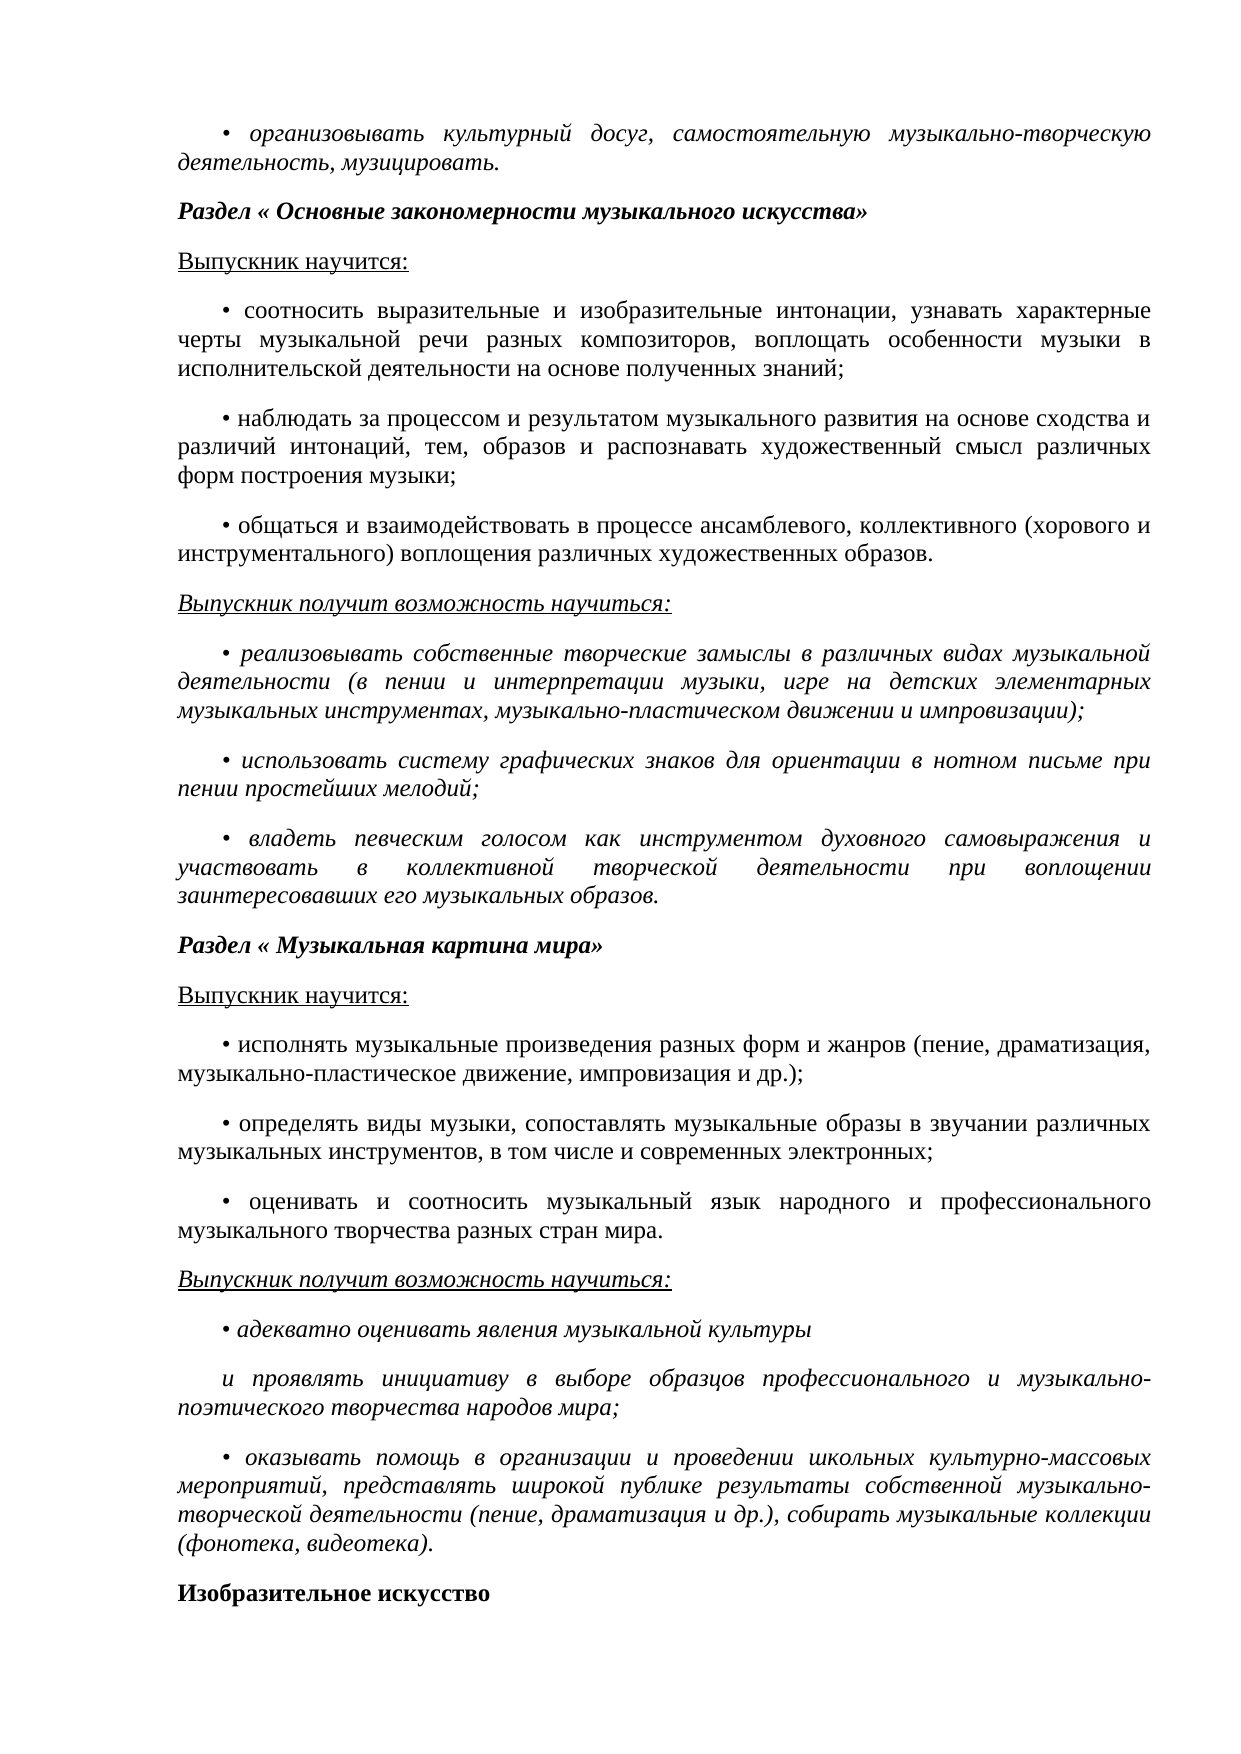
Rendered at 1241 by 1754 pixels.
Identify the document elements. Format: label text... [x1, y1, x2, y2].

text • оценивать и соотносить музыкальный язык народного и профессионального музыкального творчества разных стран мира. [177, 1186, 1152, 1243]
text • соотносить выразительные и изобразительные интонации, узнавать характерные черты музыкальной речи разных композиторов, воплощать особенности музыки в исполнительской деятельности на основе полученных знаний; [177, 296, 1152, 382]
text Изобразительное искусство [177, 1578, 1152, 1606]
text Выпускник научится: [177, 980, 1152, 1008]
text • использовать систему графических знаков для ориентации в нотном письме при пении простейших мелодий; [177, 745, 1152, 802]
text • владеть певческим голосом как инструментом духовного самовыражения и участвовать в коллективной творческой деятельности при воплощении заинтересовавших его музыкальных образов. [177, 823, 1152, 909]
text Выпускник получит возможность научиться: [177, 1264, 1152, 1293]
text и проявлять инициативу в выборе образцов профессионального и музыкально-поэтического творчества народов мира; [177, 1363, 1152, 1421]
text • реализовывать собственные творческие замыслы в различных видах музыкальной деятельности (в пении и интерпретации музыки, игре на детских элементарных музыкальных инструментах, музыкально-пластическом движении и импровизации); [177, 638, 1152, 724]
text • общаться и взаимодействовать в процессе ансамблевого, коллективного (хорового и инструментального) воплощения различных художественных образов. [177, 510, 1152, 567]
text Раздел « Музыкальная картина мира» [177, 930, 1152, 959]
text • исполнять музыкальные произведения разных форм и жанров (пение, драматизация, музыкально-пластическое движение, импровизация и др.); [177, 1029, 1152, 1087]
text Выпускник получит возможность научиться: [177, 588, 1152, 617]
text • определять виды музыки, сопоставлять музыкальные образы в звучании различных музыкальных инструментов, в том числе и современных электронных; [177, 1108, 1152, 1165]
text • оказывать помощь в организации и проведении школьных культурно-массовых мероприятий, представлять широкой публике результаты собственной музыкально-творческой деятельности (пение, драматизация и др.), собирать музыкальные коллекции (фонотека, видеотека). [177, 1442, 1152, 1557]
text Выпускник научится: [177, 246, 1152, 275]
text • организовывать культурный досуг, самостоятельную музыкально-творческую деятельность, музицировать. [177, 118, 1152, 176]
text • наблюдать за процессом и результатом музыкального развития на основе сходства и различий интонаций, тем, образов и распознавать художественный смысл различных форм построения музыки; [177, 403, 1152, 489]
text • адекватно оценивать явления музыкальной культуры [177, 1314, 1152, 1343]
text Раздел « Основные закономерности музыкального искусства» [177, 196, 1152, 225]
